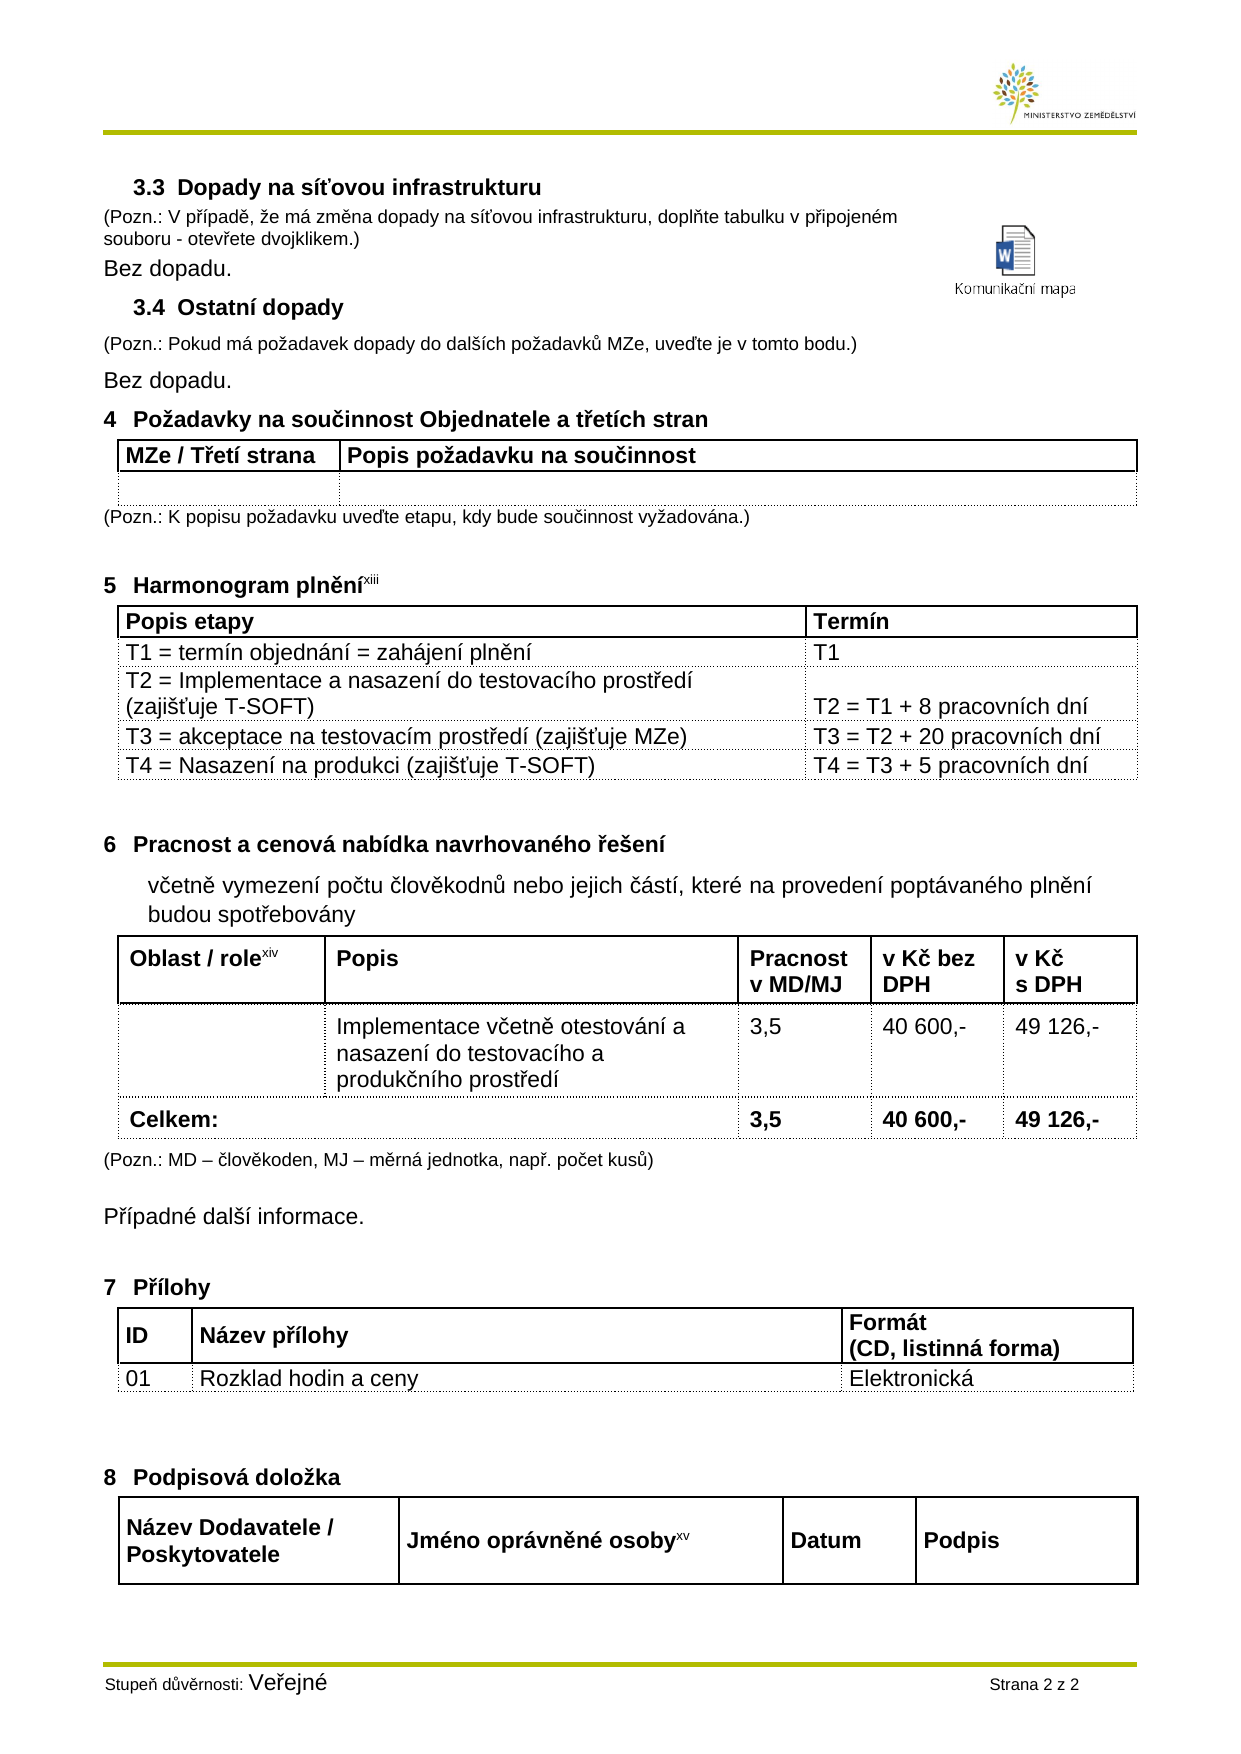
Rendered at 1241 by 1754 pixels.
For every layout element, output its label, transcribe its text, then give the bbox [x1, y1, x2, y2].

table_cell T3 = T2 + 20 pracovních dní [806, 720, 1137, 749]
table_header Název přílohy [193, 1309, 841, 1362]
table_cell [340, 470, 1137, 504]
table_cell T2 = T1 + 8 pracovních dní [806, 666, 1137, 719]
table_header Oblast / role [119, 937, 324, 1002]
text (Pozn.: Pokud má požadavek dopady do dalších požadavků MZe, uveďte je v tomto bodu.) [103, 333, 1092, 355]
subtitle Přílohy [103, 1274, 1092, 1301]
text (Pozn.: V případě, že má změna dopady na síťovou infrastrukturu, doplňte tabulku v připojeném souboru - otevřete dvojklikem.) [103, 206, 1092, 249]
table_header Popis etapy [119, 607, 805, 636]
table_header Popis požadavku na součinnost [341, 441, 1136, 470]
subtitle Požadavky na součinnost Objednatele a třetích stran [103, 406, 1092, 432]
text (Pozn.: K popisu požadavku uveďte etapu, kdy bude součinnost vyžadována.) [103, 506, 1092, 527]
table_cell T4 = T3 + 5 pracovních dní [806, 749, 1137, 779]
text Bez dopadu. [103, 367, 1092, 393]
table_cell [118, 471, 339, 504]
table_cell 49 126,- [1004, 1004, 1137, 1096]
table_header MZe / Třetí strana [119, 441, 339, 470]
table_header Pracnost v MD/MJ [739, 937, 870, 1002]
table_cell 40 600,- [871, 1004, 1004, 1096]
table_cell Implementace včetně otestování a nasazení do testovacího a produkčního prostředí [325, 1004, 738, 1096]
table_header Podpis [917, 1498, 1136, 1583]
table_header v Kč s DPH [1005, 937, 1136, 1002]
table_header v Kč bez DPH [872, 937, 1003, 1002]
table_cell 3,5 [738, 1096, 871, 1138]
table_cell Celkem: [118, 1096, 738, 1138]
table_cell 49 126,- [1004, 1096, 1137, 1138]
list včetně vymezení počtu člověkodnů nebo jejich částí, které na provedení poptávaného plnění budou spotřebovány [148, 870, 1092, 928]
table_cell 01 [118, 1363, 192, 1391]
table_header Datum [784, 1498, 915, 1583]
table_header Jméno oprávněné osoby [400, 1498, 782, 1583]
table_cell Rozklad hodin a ceny [192, 1364, 842, 1391]
table_header Popis [326, 937, 737, 1002]
table_cell Elektronická [842, 1364, 1133, 1391]
text Případné další informace. [103, 1203, 1092, 1229]
table_header ID [119, 1309, 191, 1362]
subtitle Ostatní dopady [133, 294, 1092, 321]
table_cell T3 = akceptace na testovacím prostředí (zajišťuje MZe) [118, 720, 806, 749]
table_cell T4 = Nasazení na produkci (zajišťuje T-SOFT) [118, 749, 806, 779]
table_cell T2 = Implementace a nasazení do testovacího prostředí (zajišťuje T-SOFT) [118, 666, 806, 719]
text (Pozn.: MD – člověkoden, MJ – měrná jednotka, např. počet kusů) [103, 1148, 1092, 1170]
table_cell [118, 1004, 325, 1096]
picture [991, 59, 1138, 128]
table_cell T1 [806, 638, 1137, 666]
table_header Formát (CD, listinná forma) [843, 1309, 1132, 1362]
table_header Termín [807, 607, 1136, 636]
table_header Název Dodavatele / Poskytovatele [120, 1498, 398, 1583]
subtitle Dopady na síťovou infrastrukturu [133, 173, 1092, 200]
subtitle Podpisová doložka [103, 1464, 1092, 1490]
subtitle Pracnost a cenová nabídka navrhovaného řešení [103, 831, 1092, 857]
subtitle Harmonogram plnění [103, 572, 1092, 599]
table_cell 40 600,- [871, 1096, 1004, 1138]
text Bez dopadu. [103, 255, 1092, 282]
table_cell T1 = termín objednání = zahájení plnění [118, 637, 806, 666]
table_cell 3,5 [738, 1004, 871, 1096]
